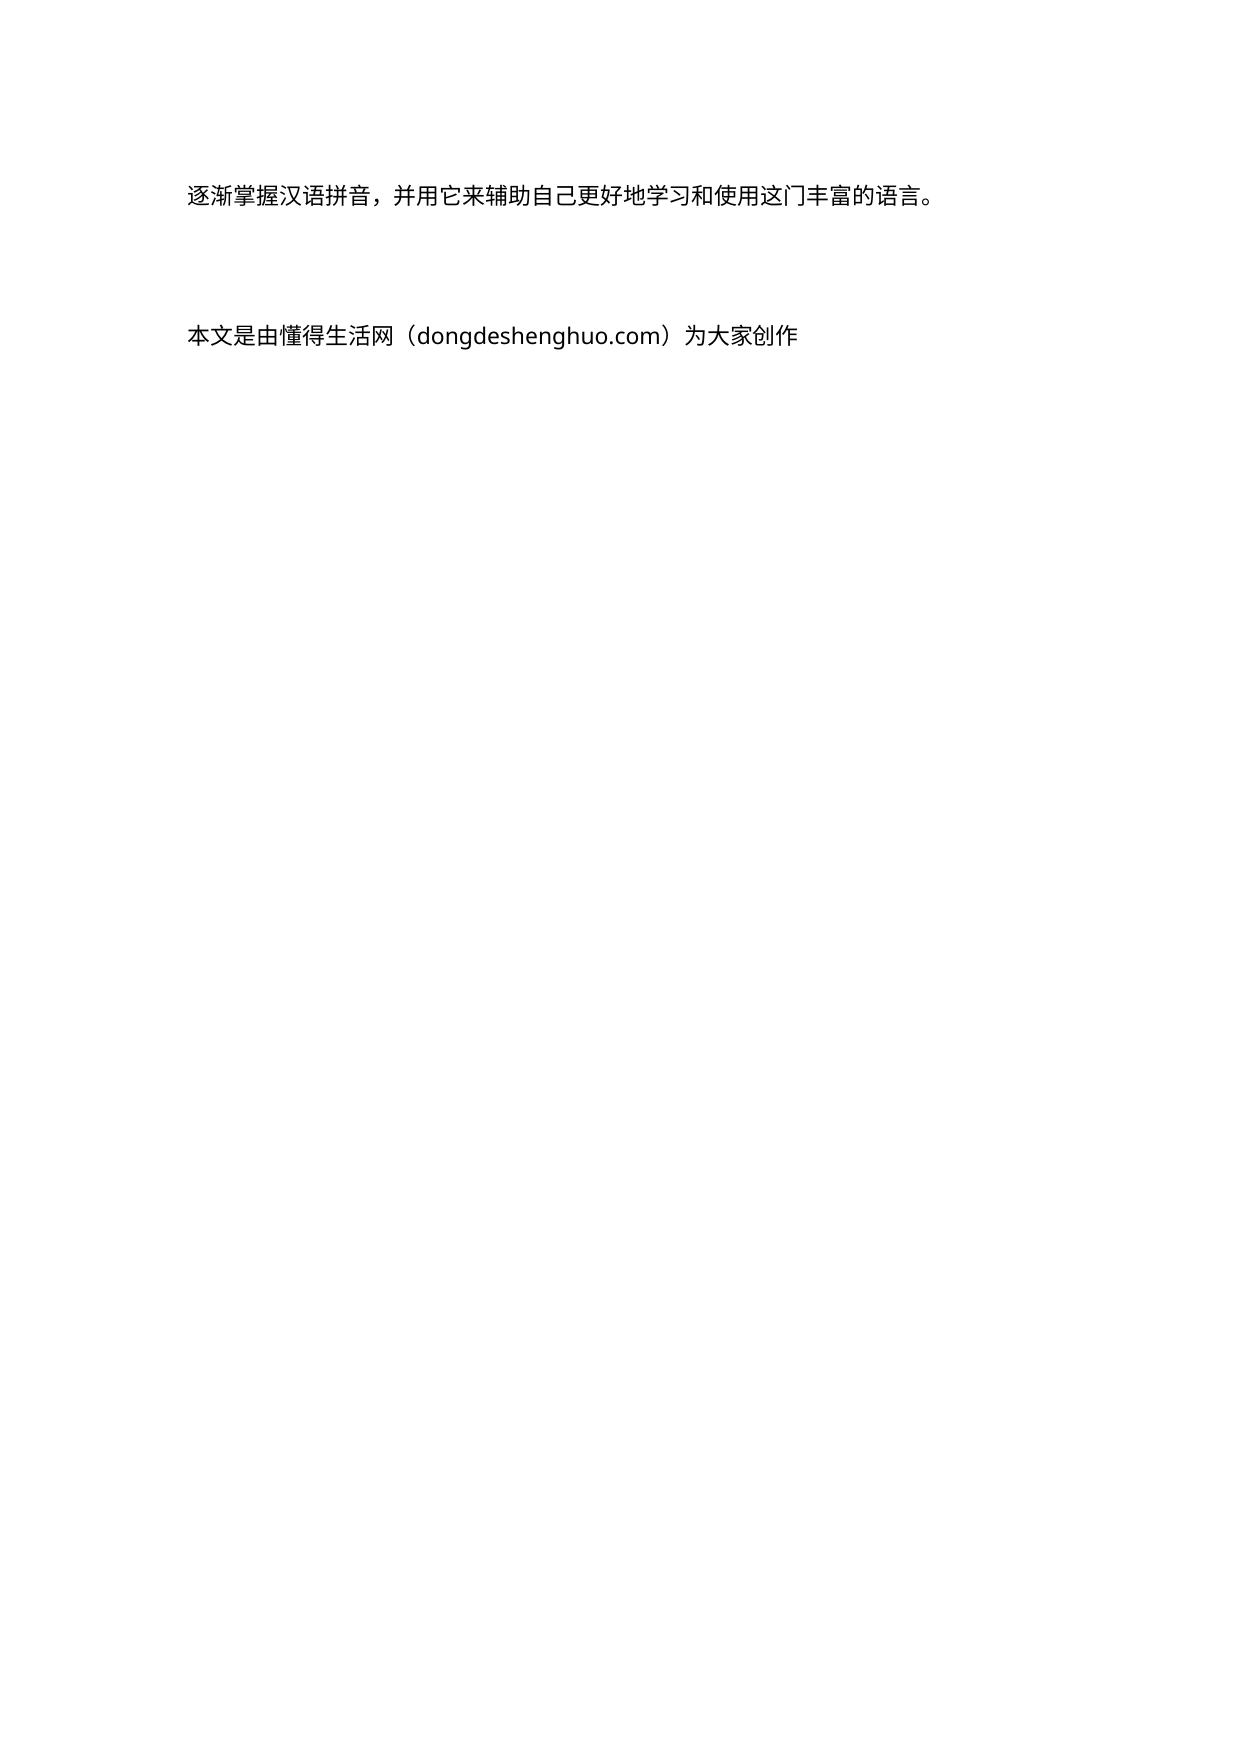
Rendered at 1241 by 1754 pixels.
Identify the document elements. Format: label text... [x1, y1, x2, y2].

text 本文是由懂得生活网（dongdeshenghuo.com）为大家创作 [187, 302, 1053, 367]
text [187, 162, 1053, 227]
